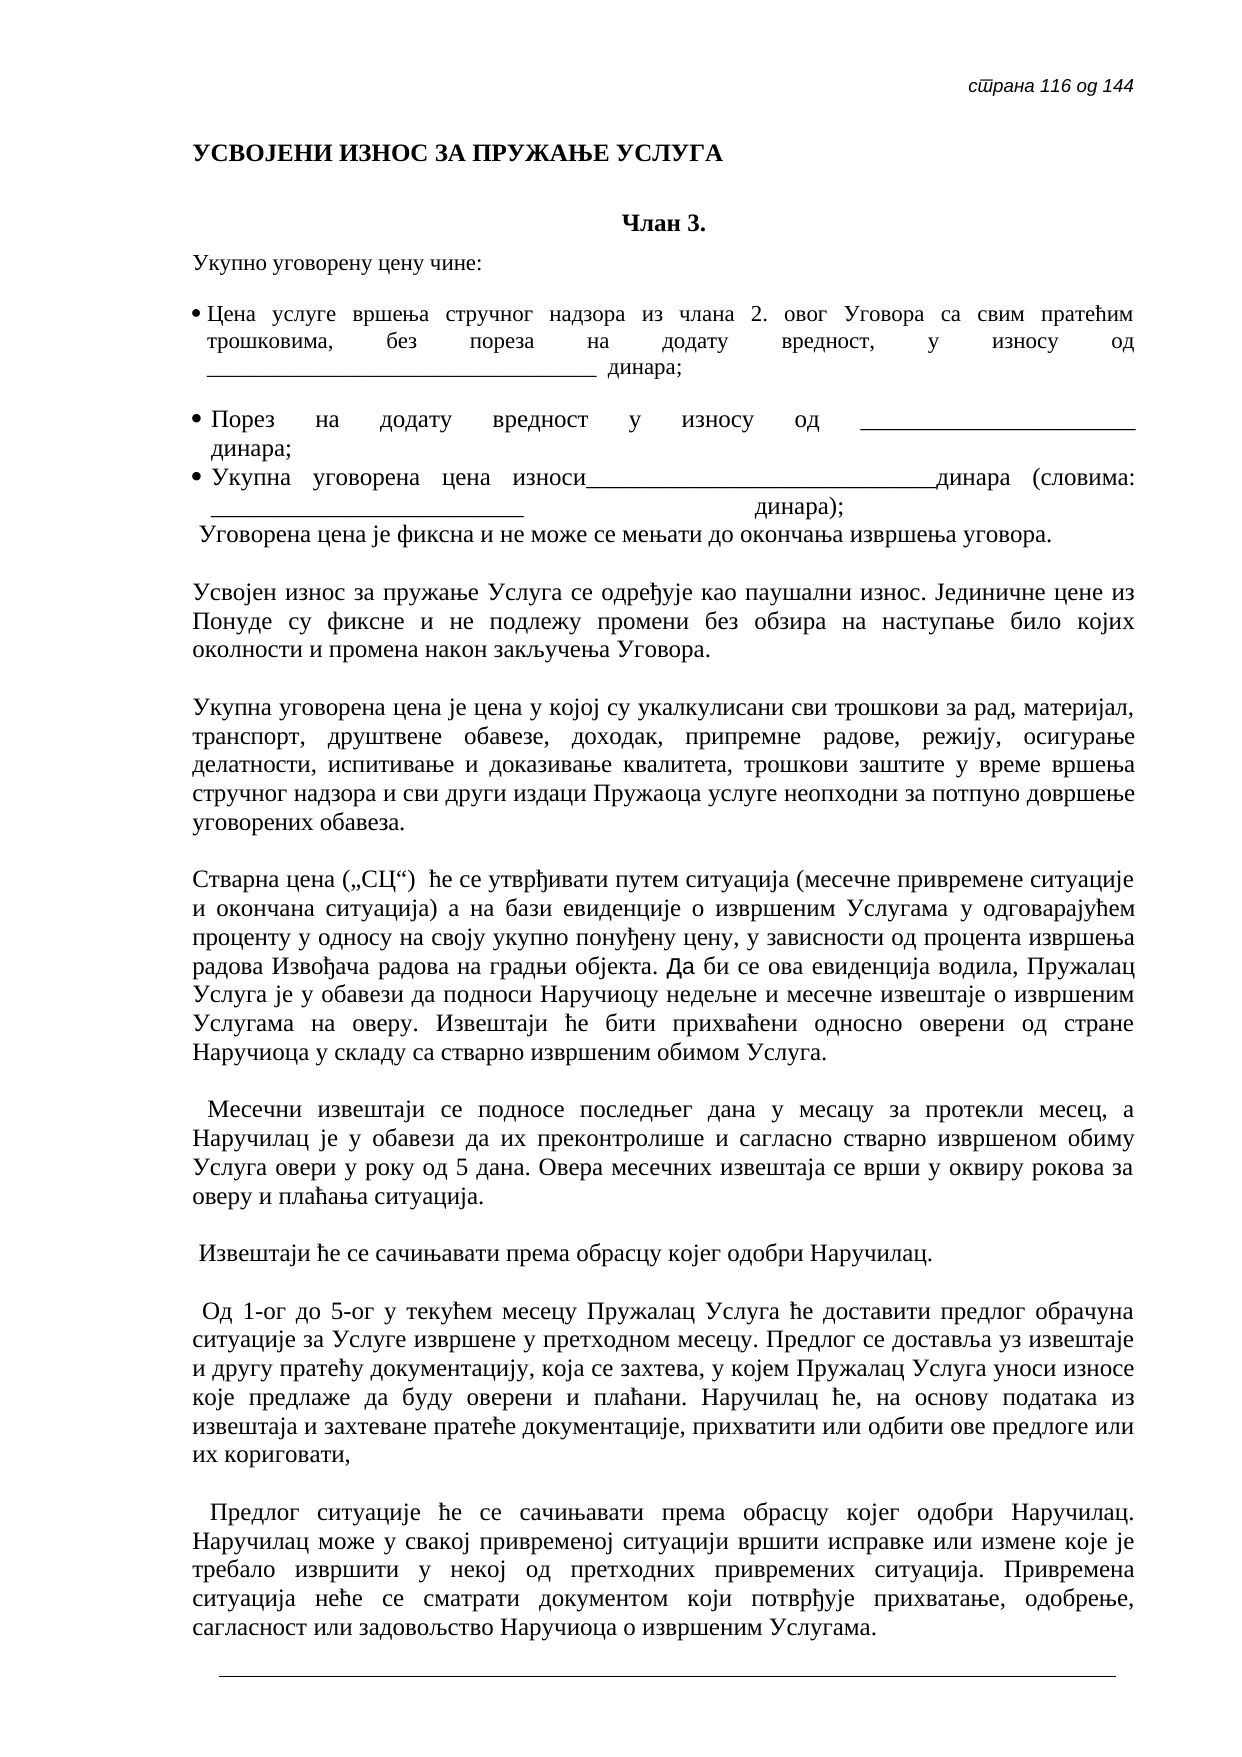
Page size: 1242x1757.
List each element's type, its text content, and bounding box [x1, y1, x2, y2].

list Порез на додату вредност у износу од ______________________ динара; [192, 404, 1135, 462]
text Уговорена цена је фиксна и не може се мењати до окончања извршења уговора. [192, 519, 1135, 548]
text Од 1-ог до 5-ог у текућем месецу Пружалац Услуга ће доставити предлог обрачуна ситуације за Услуге извршене у претходном месецу. Предлог се доставља уз извештаје и другу пратећу документацију, која се захтева, у којем Пружалац Услуга уноси износе које предлаже да буду оверени и плаћани. Наручилац ће, на основу података из извештаја и захтеване пратеће документације, прихватити или одбити ове предлоге или их кориговати, [192, 1296, 1135, 1468]
text Стварна цена („СЦ“) ће се утврђивати путем ситуација (месечне привремене ситуације и окончана ситуација) а на бази евиденције о извршеним Услугама у одговарајућем проценту у односу на своју укупно понуђену цену, у зависности од процента извршења радова Извођача радова на градњи објекта. Да би се ова евиденција водила, Пружалац Услуга је у обавези да подноси Наручиоцу недељне и месечне извештаје о извршеним Услугама на оверу. Извештаји ће бити прихваћени односно оверени од стране Наручиоца у складу са стварно извршеним обимом Услуга. [192, 864, 1135, 1066]
text Укупна уговорена цена је цена у којој су укалкулисани сви трошкови за рад, материјал, транспорт, друштвене обавезе, доходак, припремне радове, режију, осигурање делатности, испитивање и доказивање квалитета, трошкови заштите у време вршења стручног надзора и сви други издаци Пружаоца услуге неопходни за потпуно довршење уговорених обавеза. [192, 692, 1135, 836]
text Предлог ситуације ће се сачињавати према обрасцу којег одобри Наручилац. Наручилац може у свакој привременој ситуацији вршити исправке или измене које је требало извршити у некој од претходних привремених ситуација. Привремена ситуација неће се сматрати документом који потврђује прихватање, одобрење, сагласност или задовољство Наручиоца о извршеним Услугама. [192, 1497, 1135, 1641]
text Члан 3. [192, 208, 1135, 237]
text Укупно уговорену цену чине: [192, 249, 1135, 275]
list Укупна уговорена цена износи____________________________динара (словима: _________________________ динара); [192, 462, 1135, 519]
text УСВОЈЕНИ ИЗНОС ЗА ПРУЖАЊЕ УСЛУГА [192, 138, 1135, 167]
list Цена услуге вршења стручног надзора из члана 2. овог Уговора са свим пратећим трошковима, без пореза на додату вредност, у износу од __________________________________ динара; [192, 300, 1135, 379]
text Месечни извештаји се подносе последњег дана у месацу за протекли месец, а Наручилац је у обавези да их преконтролише и сагласно стварно извршеном обиму Услуга овери у року од 5 дана. Овера месечних извештаја се врши у оквиру рокова за оверу и плаћања ситуација. [192, 1094, 1135, 1209]
text Извештаји ће се сачињавати према обрасцу којег одобри Наручилац. [192, 1238, 1135, 1267]
text Усвојен износ за пружање Услуга се одређује као паушални износ. Јединичне цене из Понуде су фиксне и не подлежу промени без обзира на наступање било којих околности и промена након закључења Уговора. [192, 577, 1135, 663]
